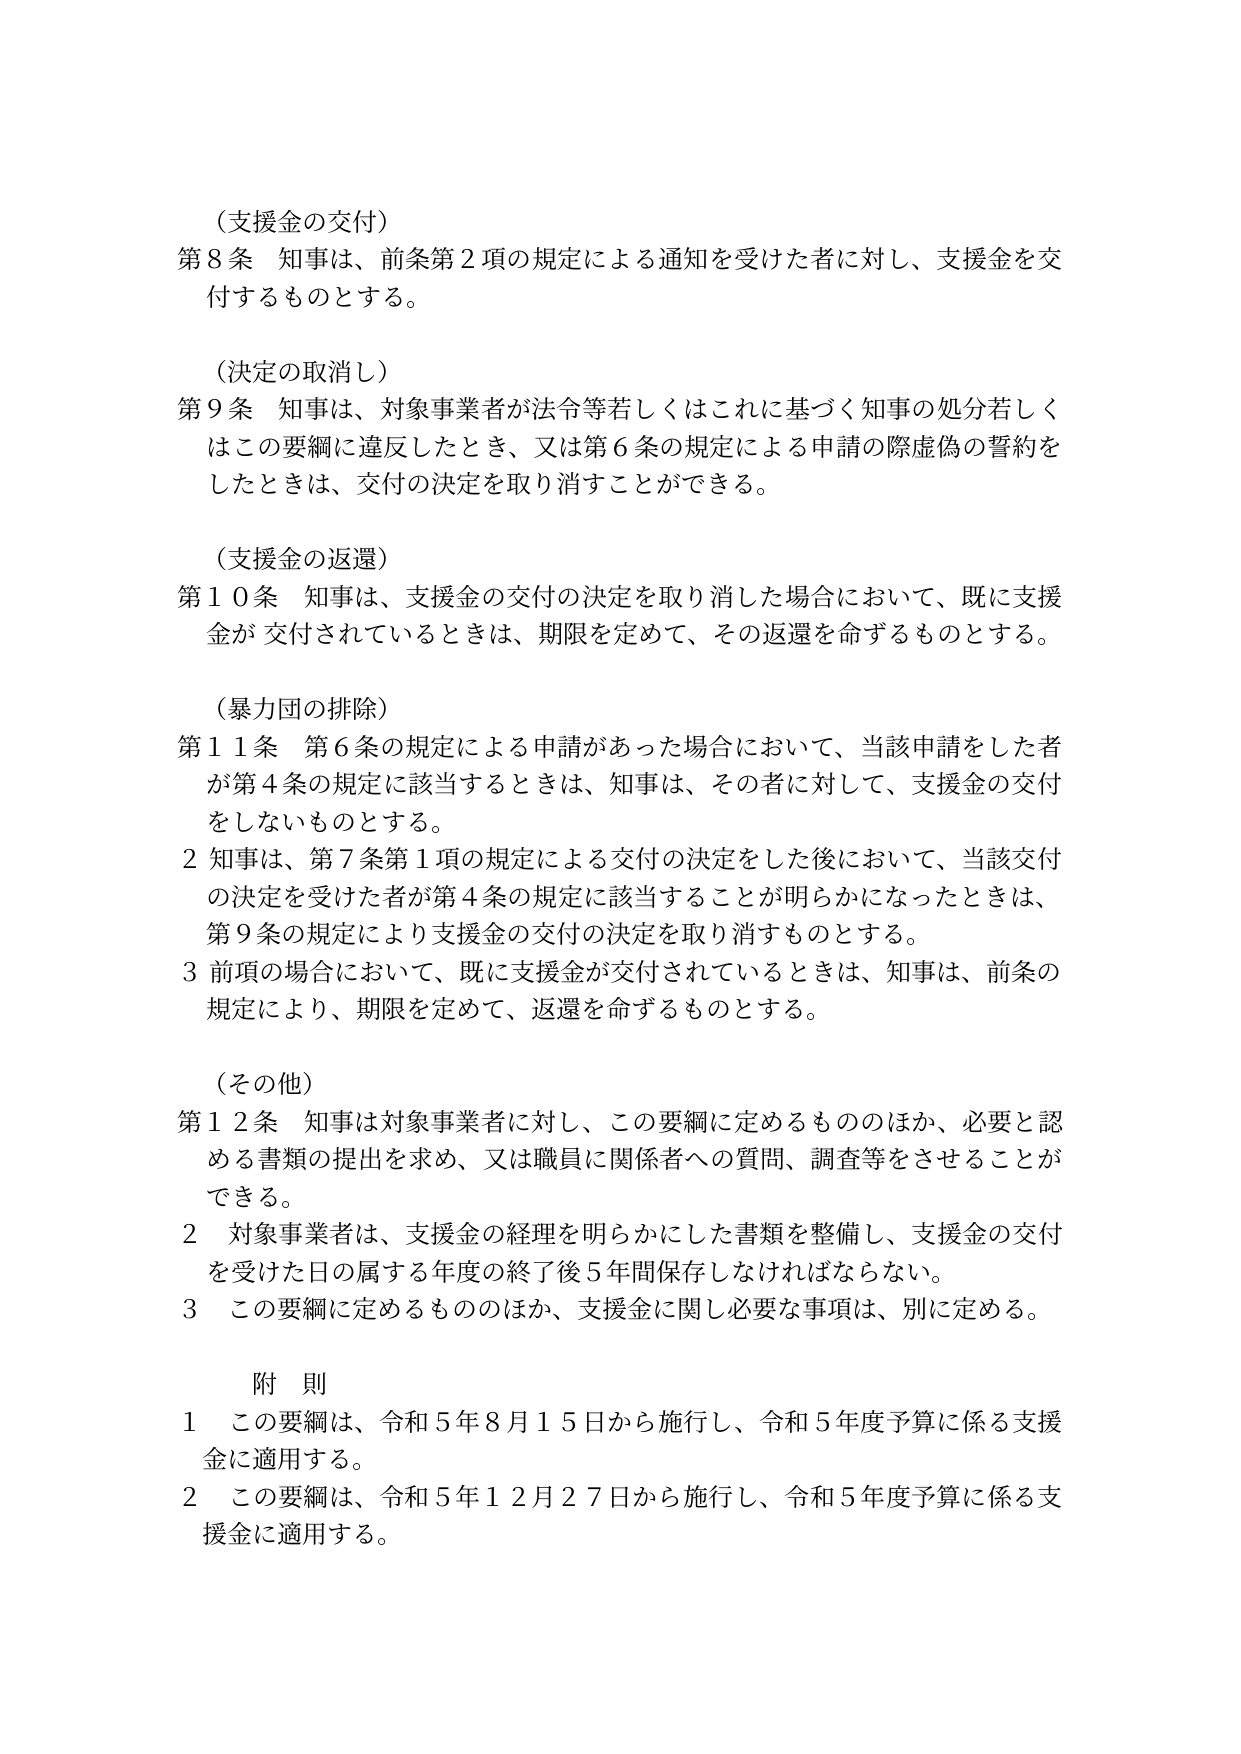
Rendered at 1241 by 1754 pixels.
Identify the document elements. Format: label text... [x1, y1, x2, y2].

text 第９条 知事は、対象事業者が法令等若しくはこれに基づく知事の処分若しくはこの要綱に違反したとき、又は第６条の規定による申請の際虚偽の誓約をしたときは、交付の決定を取り消すことができる。 [177, 389, 1063, 502]
text ２ この要綱は、令和５年１２月２７日から施行し、令和５年度予算に係る支援金に適用する。 [177, 1477, 1063, 1552]
text ２ 対象事業者は、支援金の経理を明らかにした書類を整備し、支援金の交付を受けた日の属する年度の終了後５年間保存しなければならない。 [177, 1214, 1063, 1289]
text （決定の取消し） [177, 352, 1063, 389]
text 附 則 [177, 1364, 1063, 1402]
text ３ この要綱に定めるもののほか、支援金に関し必要な事項は、別に定める。 [177, 1289, 1063, 1327]
text １ この要綱は、令和５年８月１５日から施行し、令和５年度予算に係る支援金に適用する。 [177, 1402, 1063, 1477]
text （その他） [177, 1064, 1063, 1102]
text （支援金の返還） [177, 539, 1063, 577]
text （支援金の交付） [177, 202, 1063, 239]
text 第８条 知事は、前条第２項の規定による通知を受けた者に対し、支援金を交付するものとする。 [177, 239, 1063, 314]
text ３ 前項の場合において、既に支援金が交付されているときは、知事は、前条の規定により、期限を定めて、返還を命ずるものとする。 [177, 952, 1063, 1027]
text （暴力団の排除） [177, 689, 1063, 727]
text 第１１条 第６条の規定による申請があった場合において、当該申請をした者が第４条の規定に該当するときは、知事は、その者に対して、支援金の交付をしないものとする。 [177, 727, 1063, 839]
text 第１２条 知事は対象事業者に対し、この要綱に定めるもののほか、必要と認める書類の提出を求め、又は職員に関係者への質問、調査等をさせることができる。 [177, 1102, 1063, 1214]
text 第１０条 知事は、支援金の交付の決定を取り消した場合において、既に支援金が 交付されているときは、期限を定めて、その返還を命ずるものとする。 [177, 577, 1063, 652]
text ２ 知事は、第７条第１項の規定による交付の決定をした後において、当該交付の決定を受けた者が第４条の規定に該当することが明らかになったときは、第９条の規定により支援金の交付の決定を取り消すものとする。 [177, 839, 1063, 952]
